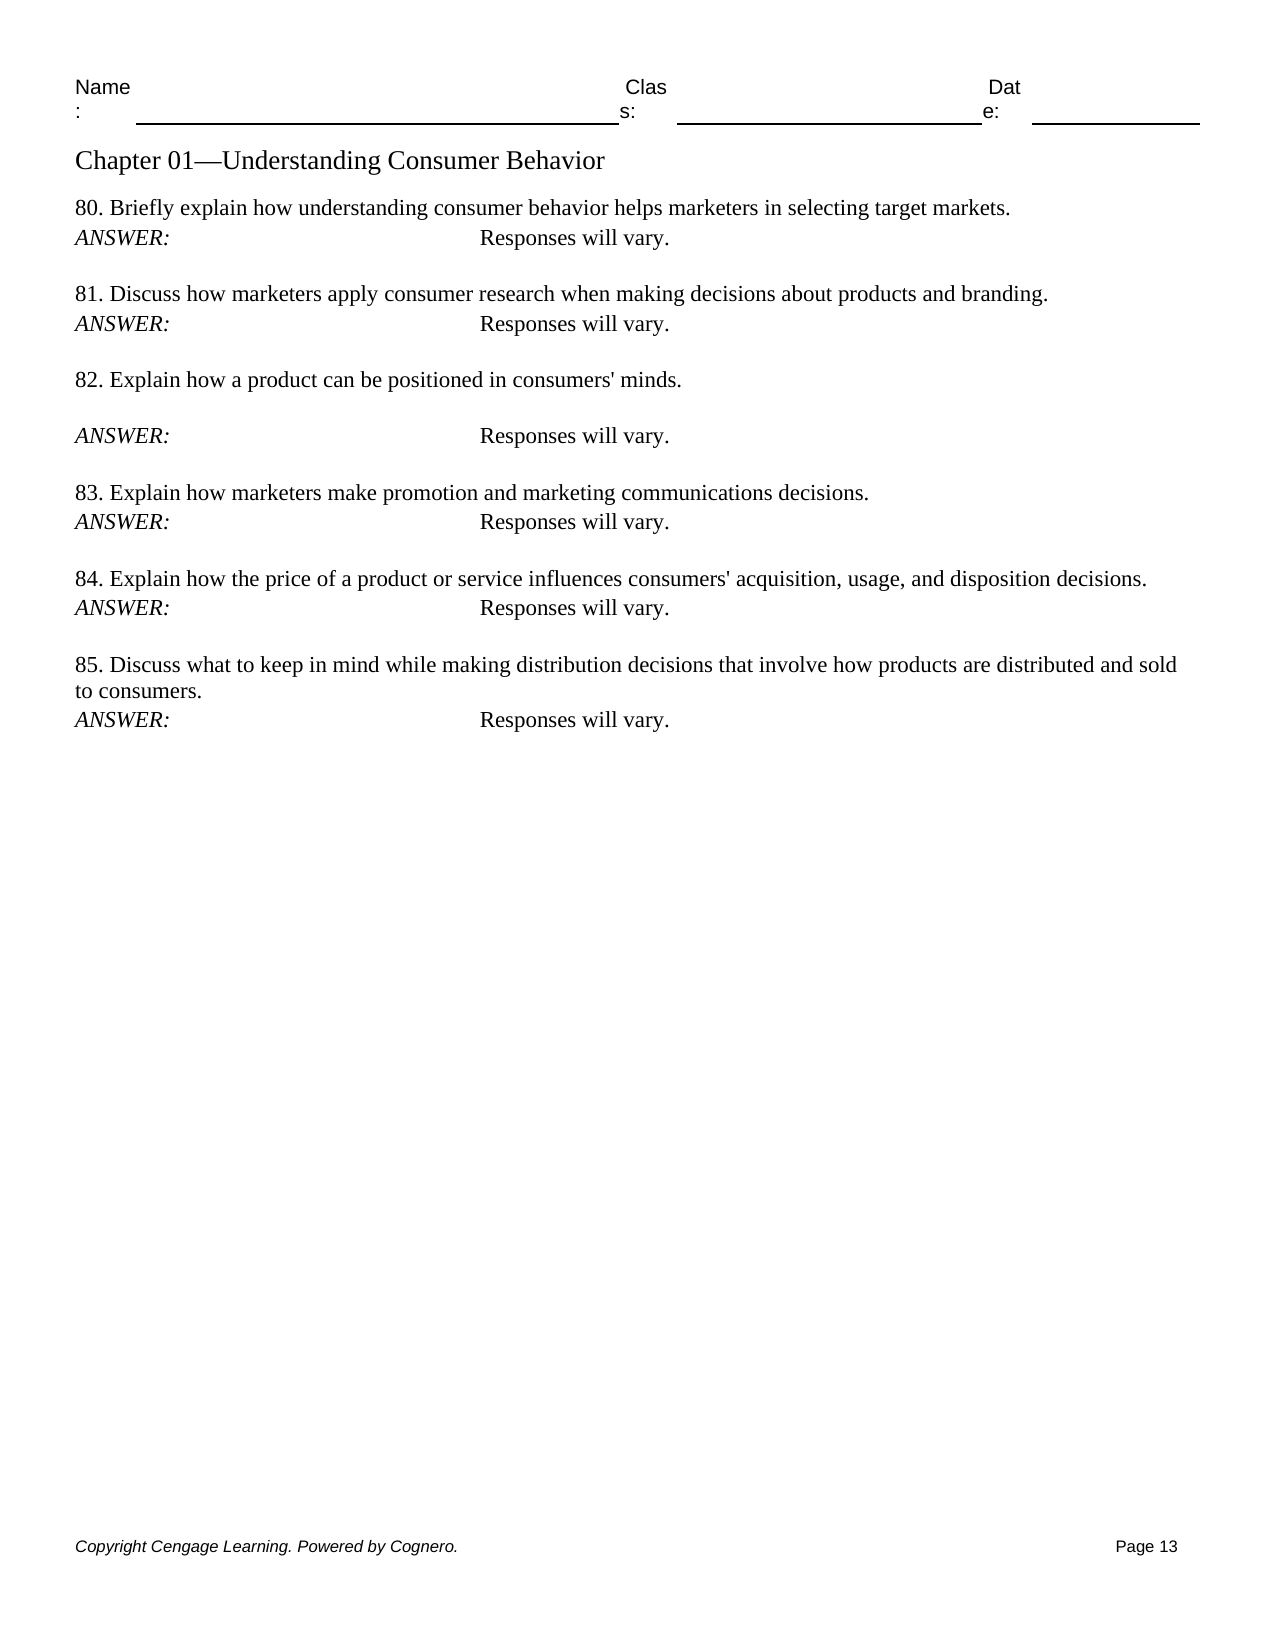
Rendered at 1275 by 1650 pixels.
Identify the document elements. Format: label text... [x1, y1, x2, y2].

table_header 82. Explain how a product can be positioned in consumers' minds. ​ [75, 366, 1200, 452]
table_header 85. Discuss what to keep in mind while making distribution decisions that involve how products are distributed and sold to consumers. [75, 651, 1200, 736]
table_header 84. Explain how the price of a product or service influences consumers' acquisition, usage, and disposition decisions. [75, 565, 1200, 624]
table_header 83. Explain how marketers make promotion and marketing communications decisions. [75, 479, 1200, 538]
table_header 81. Discuss how marketers apply consumer research when making decisions about products and branding. [75, 280, 1200, 339]
table_header 80. Briefly explain how understanding consumer behavior helps marketers in selecting target markets. [75, 194, 1200, 253]
